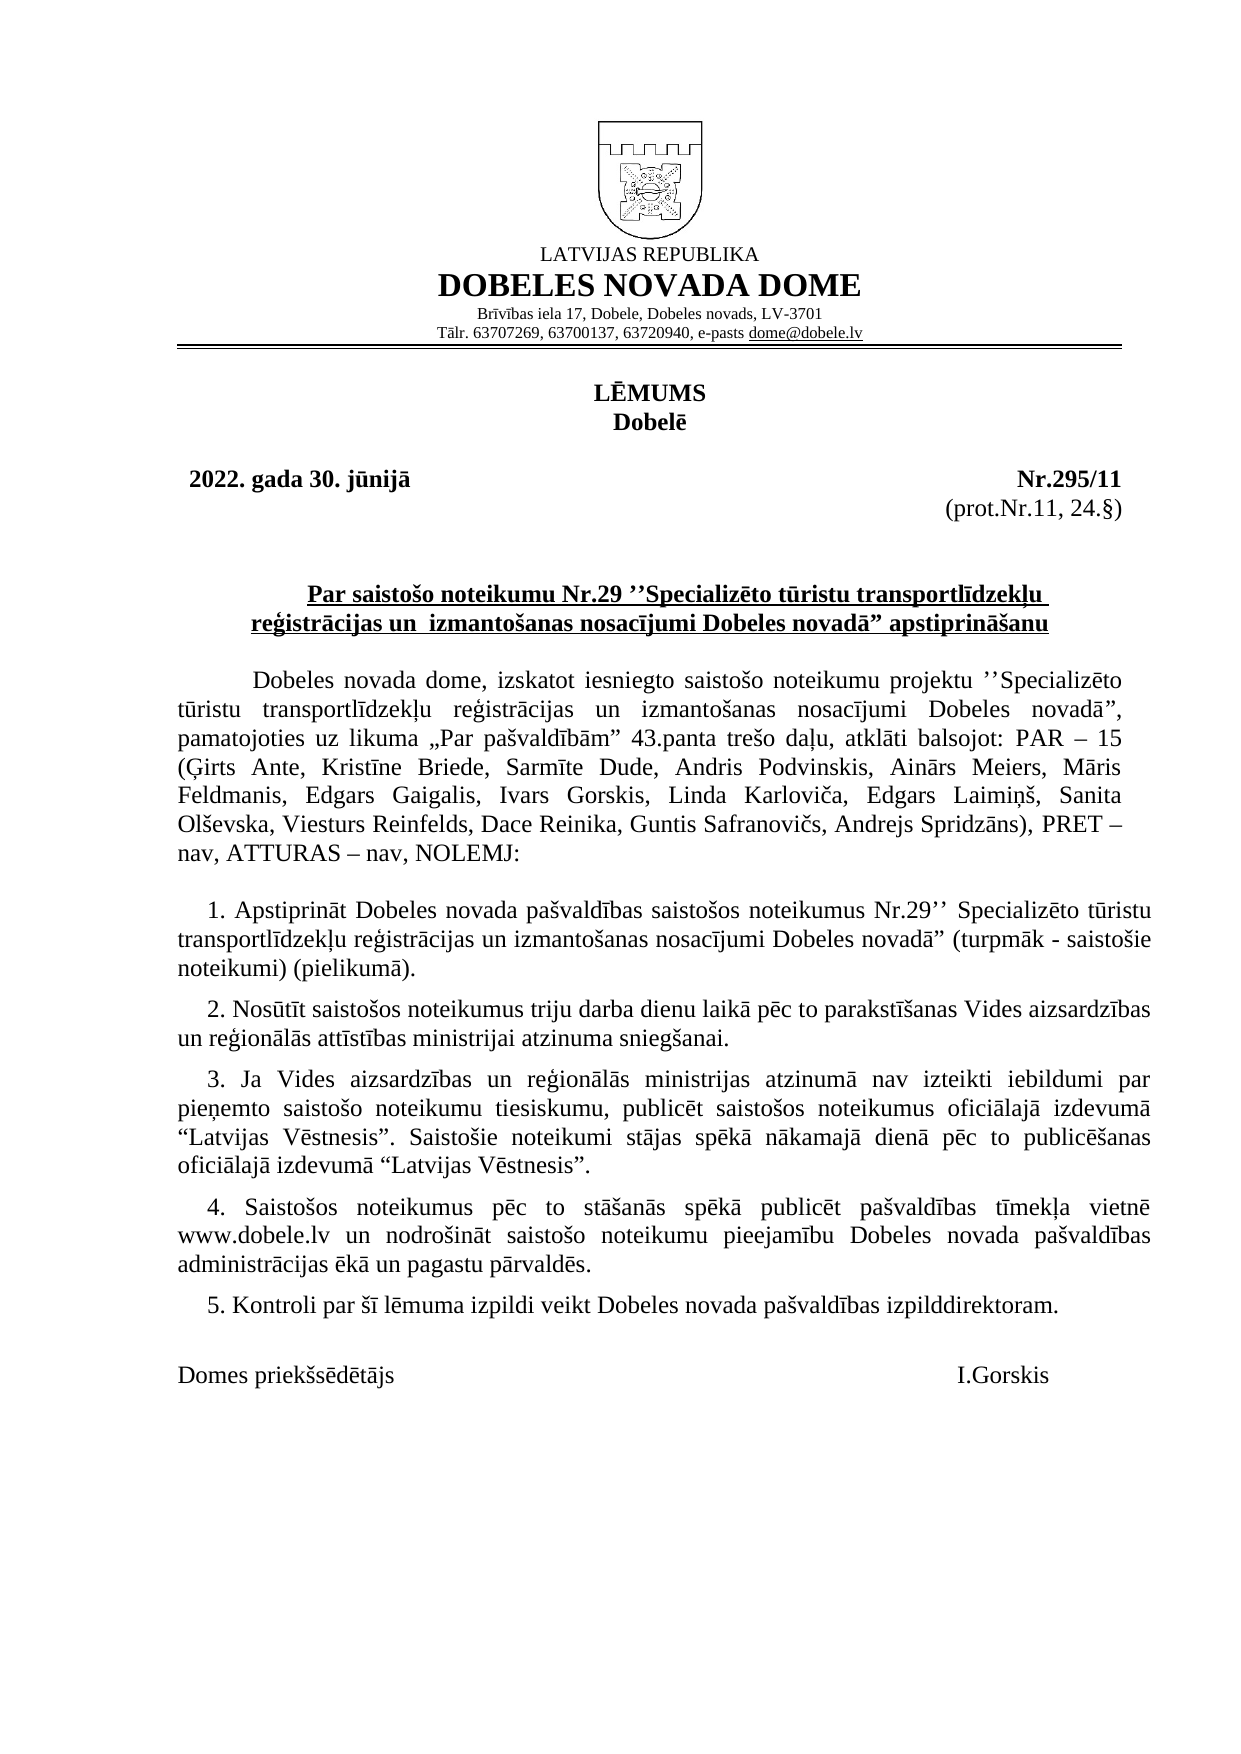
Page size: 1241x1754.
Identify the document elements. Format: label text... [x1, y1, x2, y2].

text 5. Kontroli par šī lēmuma izpildi veikt Dobeles novada pašvaldības izpilddirektoram. [177, 1290, 1122, 1319]
text Domes priekšsēdētājs I.Gorskis [177, 1360, 1122, 1389]
picture [594, 118, 705, 242]
text 4. Saistošos noteikumus pēc to stāšanās spēkā publicēt pašvaldības tīmekļa vietnē www.dobele.lv un nodrošināt saistošo noteikumu pieejamību Dobeles novada pašvaldības administrācijas ēkā un pagastu pārvaldēs. [177, 1192, 1152, 1278]
text LATVIJAS REPUBLIKA [177, 242, 1122, 266]
text 2. Nosūtīt saistošos noteikumus triju darba dienu laikā pēc to parakstīšanas Vides aizsardzības un reģionālās attīstības ministrijai atzinuma sniegšanai. [177, 994, 1152, 1052]
text Dobeles novada dome, izskatot iesniegto saistošo noteikumu projektu ’’Specializēto tūristu transportlīdzekļu reģistrācijas un izmantošanas nosacījumi Dobeles novadā”, pamatojoties uz likuma „Par pašvaldībām” 43.panta trešo daļu, atklāti balsojot: PAR – 15 (Ģirts Ante, Kristīne Briede, Sarmīte Dude, Andris Podvinskis, Ainārs Meiers, Māris Feldmanis, Edgars Gaigalis, Ivars Gorskis, Linda Karloviča, Edgars Laimiņš, Sanita Olševska, Viesturs Reinfelds, Dace Reinika, Guntis Safranovičs, Andrejs Spridzāns), PRET – nav, ATTURAS – nav, NOLEMJ: [177, 665, 1122, 867]
text Par saistošo noteikumu Nr.29 ’’Specializēto tūristu transportlīdzekļu [148, 579, 1202, 608]
text reģistrācijas un izmantošanas nosacījumi Dobeles novadā” apstiprināšanu [177, 608, 1122, 637]
text Tālr. 63707269, 63700137, 63720940, e-pasts dome@dobele.lv [177, 323, 1122, 344]
text 1. Apstiprināt Dobeles novada pašvaldības saistošos noteikumus Nr.29’’ Specializēto tūristu transportlīdzekļu reģistrācijas un izmantošanas nosacījumi Dobeles novadā” (turpmāk - saistošie noteikumi) (pielikumā). [177, 895, 1152, 982]
text DOBELES NOVADA DOME [177, 266, 1122, 304]
text Dobelē [177, 407, 1122, 435]
text 3. Ja Vides aizsardzības un reģionālās ministrijas atzinumā nav izteikti iebildumi par pieņemto saistošo noteikumu tiesiskumu, publicēt saistošos noteikumus oficiālajā izdevumā “Latvijas Vēstnesis”. Saistošie noteikumi stājas spēkā nākamajā dienā pēc to publicēšanas oficiālajā izdevumā “Latvijas Vēstnesis”. [177, 1064, 1152, 1179]
text (prot.Nr.11, 24.§) [177, 493, 1122, 522]
text 2022. gada 30. jūnijā Nr.295/11 [189, 464, 1167, 493]
text Brīvības iela 17, Dobele, Dobeles novads, LV-3701 [177, 304, 1122, 323]
text LĒMUMS [177, 378, 1122, 407]
